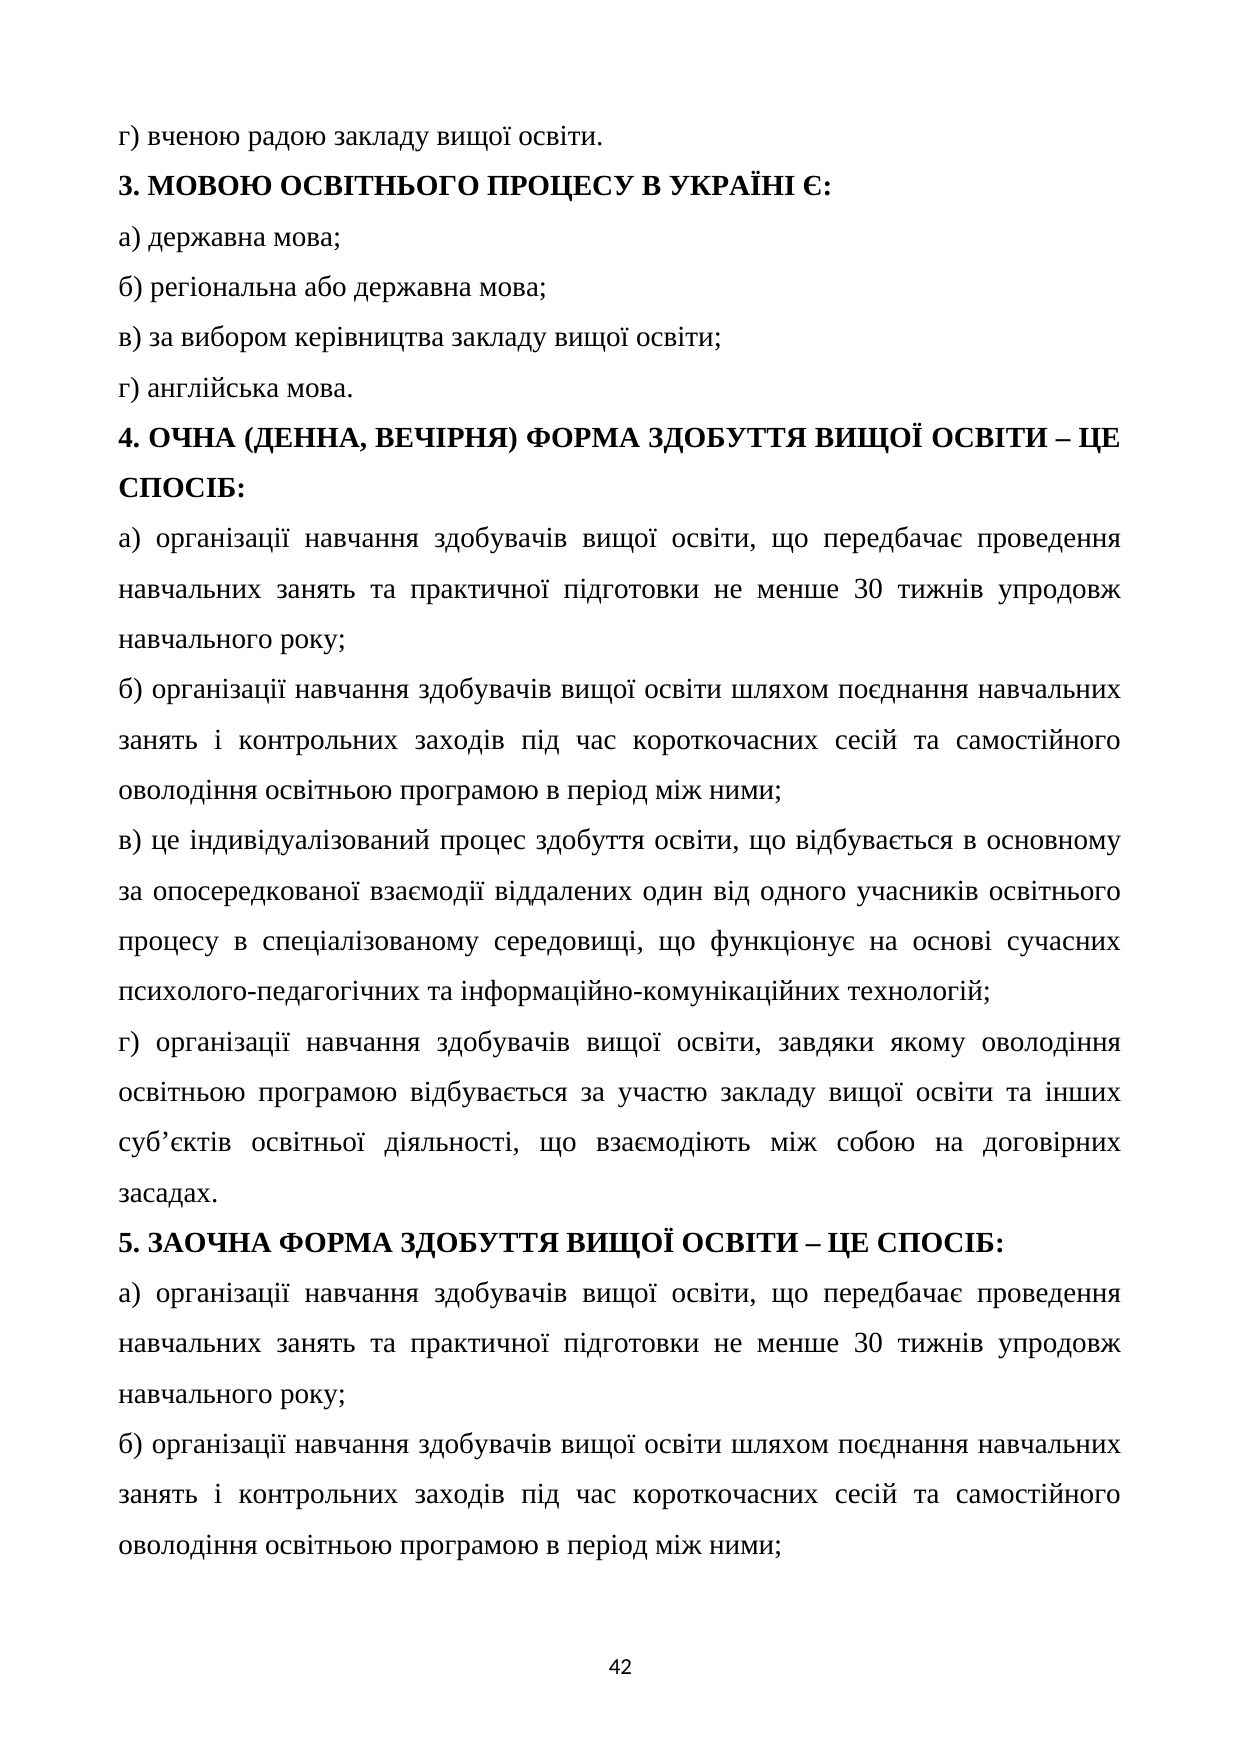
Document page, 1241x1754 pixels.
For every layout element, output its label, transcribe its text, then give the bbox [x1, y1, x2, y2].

text в) це індивідуалізований процес здобуття освіти, що відбувається в основному за опосередкованої взаємодії віддалених один від одного учасників освітнього процесу в спеціалізованому середовищі, що функціонує на основі сучасних психолого-педагогічних та інформаційно-комунікаційних технологій; [118, 822, 1122, 1007]
text 5. Заочна форма здобуття вищої освіти – це спосіб: [118, 1225, 1122, 1258]
text г) вченою радою закладу вищої освіти. [118, 118, 1122, 152]
text 4. Очна (денна, вечірня) форма здобуття вищої освіти – це спосіб: [118, 420, 1122, 504]
text б) організації навчання здобувачів вищої освіти шляхом поєднання навчальних занять і контрольних заходів під час короткочасних сесій та самостійного оволодіння освітньою програмою в період між ними; [118, 1426, 1122, 1560]
text г) англійська мова. [118, 370, 1122, 403]
text а) організації навчання здобувачів вищої освіти, що передбачає проведення навчальних занять та практичної підготовки не менше 30 тижнів упродовж навчального року; [118, 521, 1122, 655]
text а) державна мова; [118, 219, 1122, 252]
text б) організації навчання здобувачів вищої освіти шляхом поєднання навчальних занять і контрольних заходів під час короткочасних сесій та самостійного оволодіння освітньою програмою в період між ними; [118, 672, 1122, 806]
text а) організації навчання здобувачів вищої освіти, що передбачає проведення навчальних занять та практичної підготовки не менше 30 тижнів упродовж навчального року; [118, 1275, 1122, 1409]
text 3. Мовою освітнього процесу в Україні є: [118, 168, 1122, 202]
text г) організації навчання здобувачів вищої освіти, завдяки якому оволодіння освітньою програмою відбувається за участю закладу вищої освіти та інших суб’єктів освітньої діяльності, що взаємодіють між собою на договірних засадах. [118, 1024, 1122, 1208]
text в) за вибором керівництва закладу вищої освіти; [118, 319, 1122, 353]
text б) регіональна або державна мова; [118, 269, 1122, 303]
